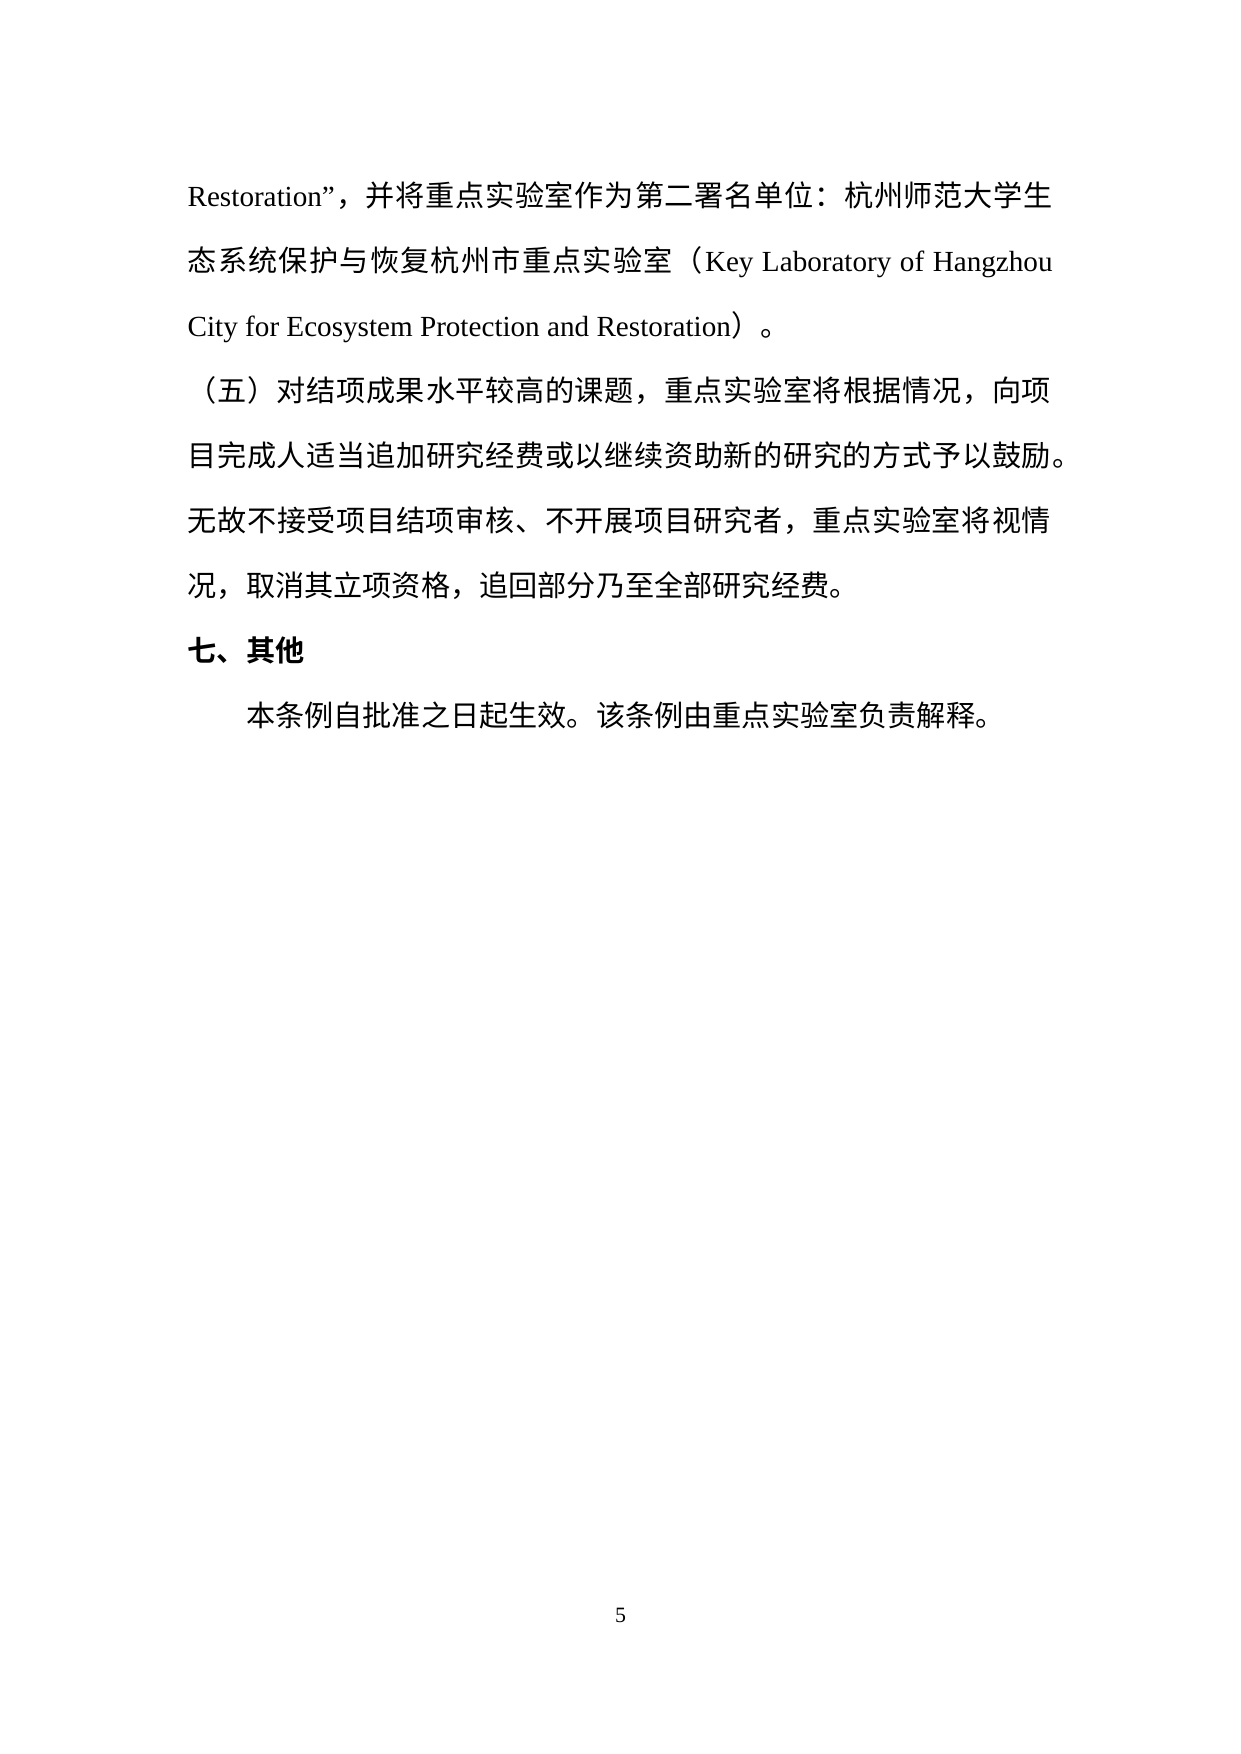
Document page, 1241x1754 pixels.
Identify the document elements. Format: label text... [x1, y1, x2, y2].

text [187, 161, 1053, 356]
text 七、其他 [187, 616, 1053, 681]
text 本条例自批准之日起生效。该条例由重点实验室负责解释。 [187, 681, 1053, 746]
text （五）对结项成果水平较高的课题，重点实验室将根据情况，向项目完成人适当追加研究经费或以继续资助新的研究的方式予以鼓励。无故不接受项目结项审核、不开展项目研究者，重点实验室将视情况，取消其立项资格，追回部分乃至全部研究经费。 [187, 356, 1053, 616]
